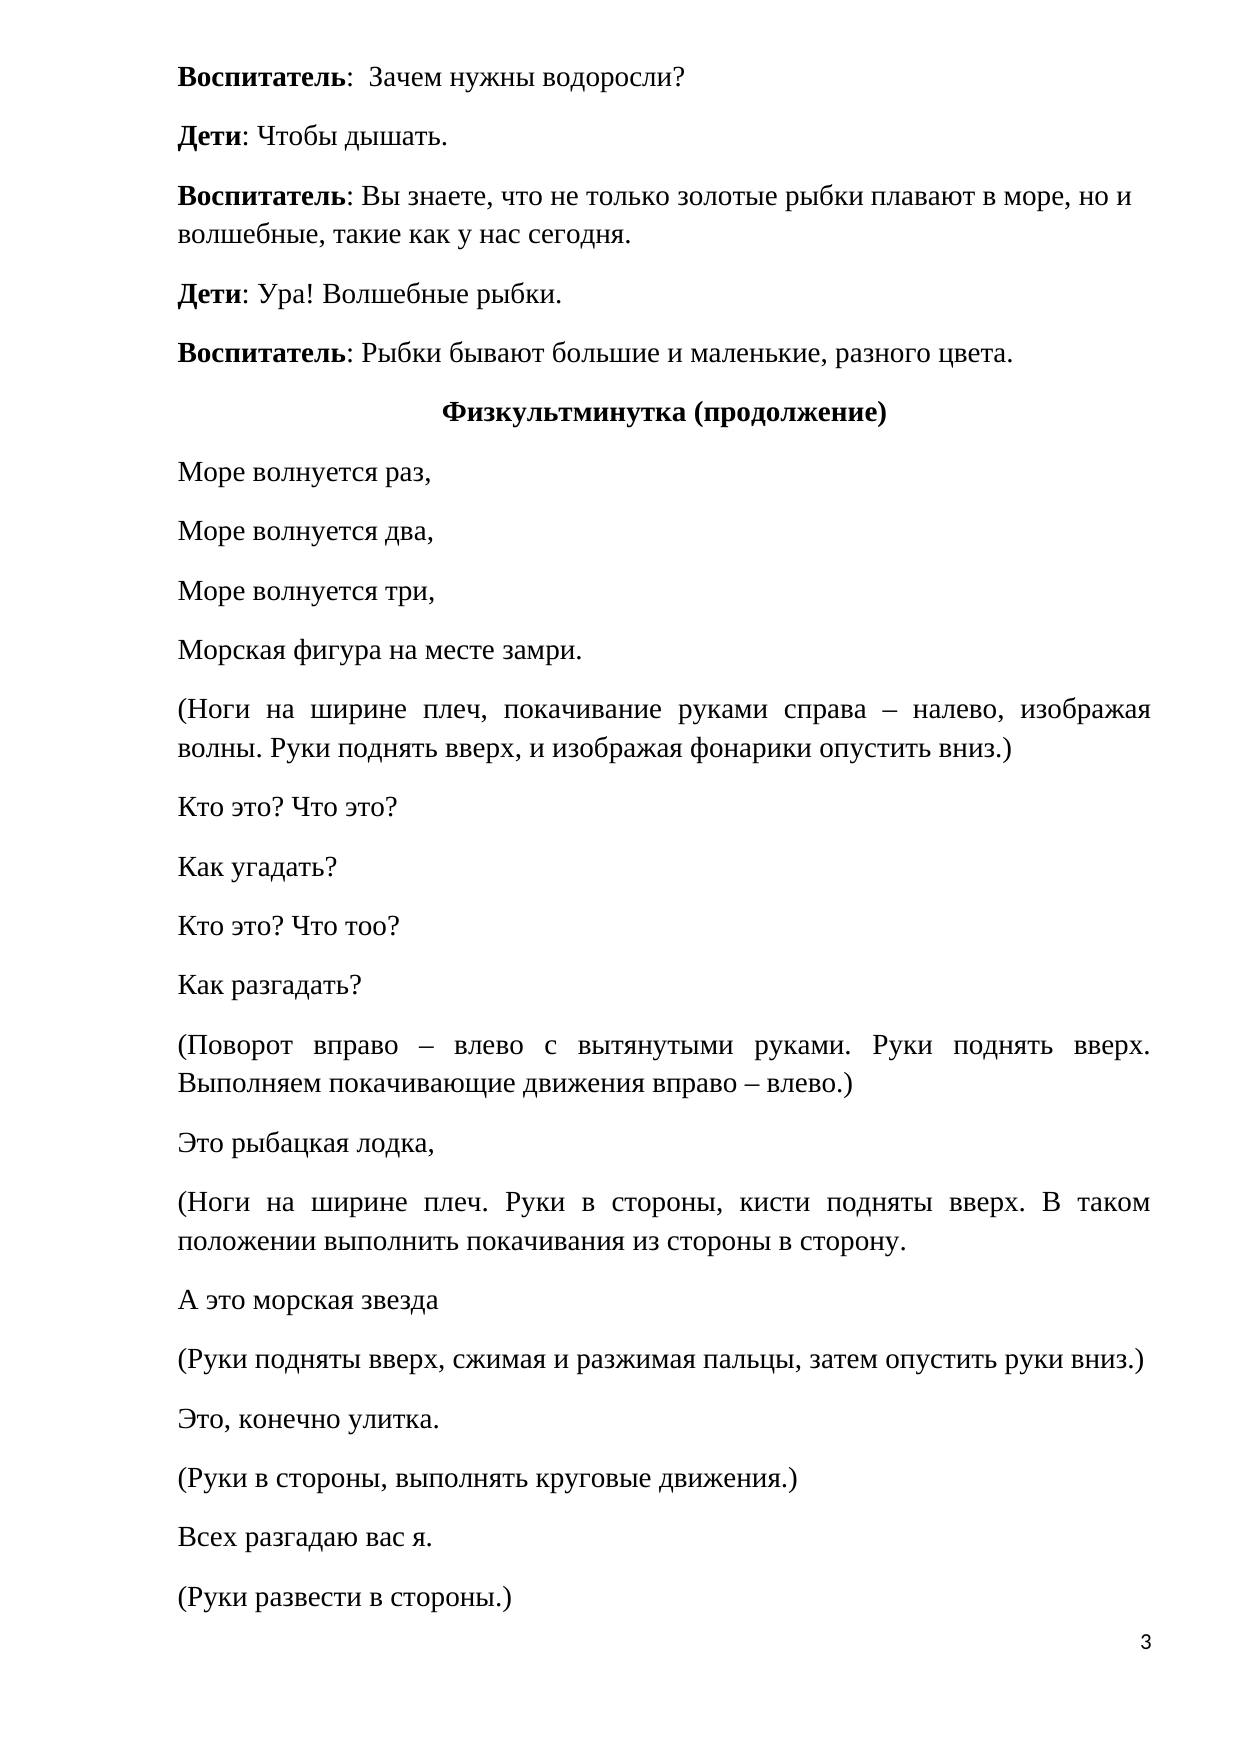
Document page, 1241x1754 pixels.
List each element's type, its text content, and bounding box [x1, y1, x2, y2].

text Физкультминутка (продолжение) [177, 394, 1152, 428]
text Кто это? Что тоо? [177, 908, 1152, 942]
text А это морская звезда [177, 1282, 1152, 1316]
text Море волнуется три, [177, 573, 1152, 606]
text Море волнуется два, [177, 513, 1152, 547]
text Кто это? Что это? [177, 789, 1152, 823]
text Воспитатель: Вы знаете, что не только золотые рыбки плавают в море, но и волшебные, такие как у нас сегодня. [177, 178, 1152, 250]
text (Поворот вправо – влево с вытянутыми руками. Руки поднять вверх. Выполняем покачивающие движения вправо – влево.) [177, 1027, 1152, 1099]
text Море волнуется раз, [177, 454, 1152, 487]
text Воспитатель: Рыбки бывают большие и маленькие, разного цвета. [177, 335, 1152, 369]
text Дети: Ура! Волшебные рыбки. [177, 276, 1152, 309]
text Всех разгадаю вас я. [177, 1519, 1152, 1553]
text Воспитатель: Зачем нужны водоросли? [177, 59, 1152, 93]
text Дети: Чтобы дышать. [177, 118, 1152, 152]
text Морская фигура на месте замри. [177, 632, 1152, 666]
text Как угадать? [177, 849, 1152, 882]
text (Руки в стороны, выполнять круговые движения.) [177, 1460, 1152, 1494]
text (Руки подняты вверх, сжимая и разжимая пальцы, затем опустить руки вниз.) [177, 1341, 1152, 1375]
text (Ноги на ширине плеч. Руки в стороны, кисти подняты вверх. В таком положении выполнить покачивания из стороны в сторону. [177, 1184, 1152, 1256]
text Это рыбацкая лодка, [177, 1125, 1152, 1158]
text Это, конечно улитка. [177, 1401, 1152, 1434]
text Как разгадать? [177, 967, 1152, 1001]
text (Руки развести в стороны.) [177, 1579, 1152, 1612]
text (Ноги на ширине плеч, покачивание руками справа – налево, изображая волны. Руки поднять вверх, и изображая фонарики опустить вниз.) [177, 691, 1152, 763]
